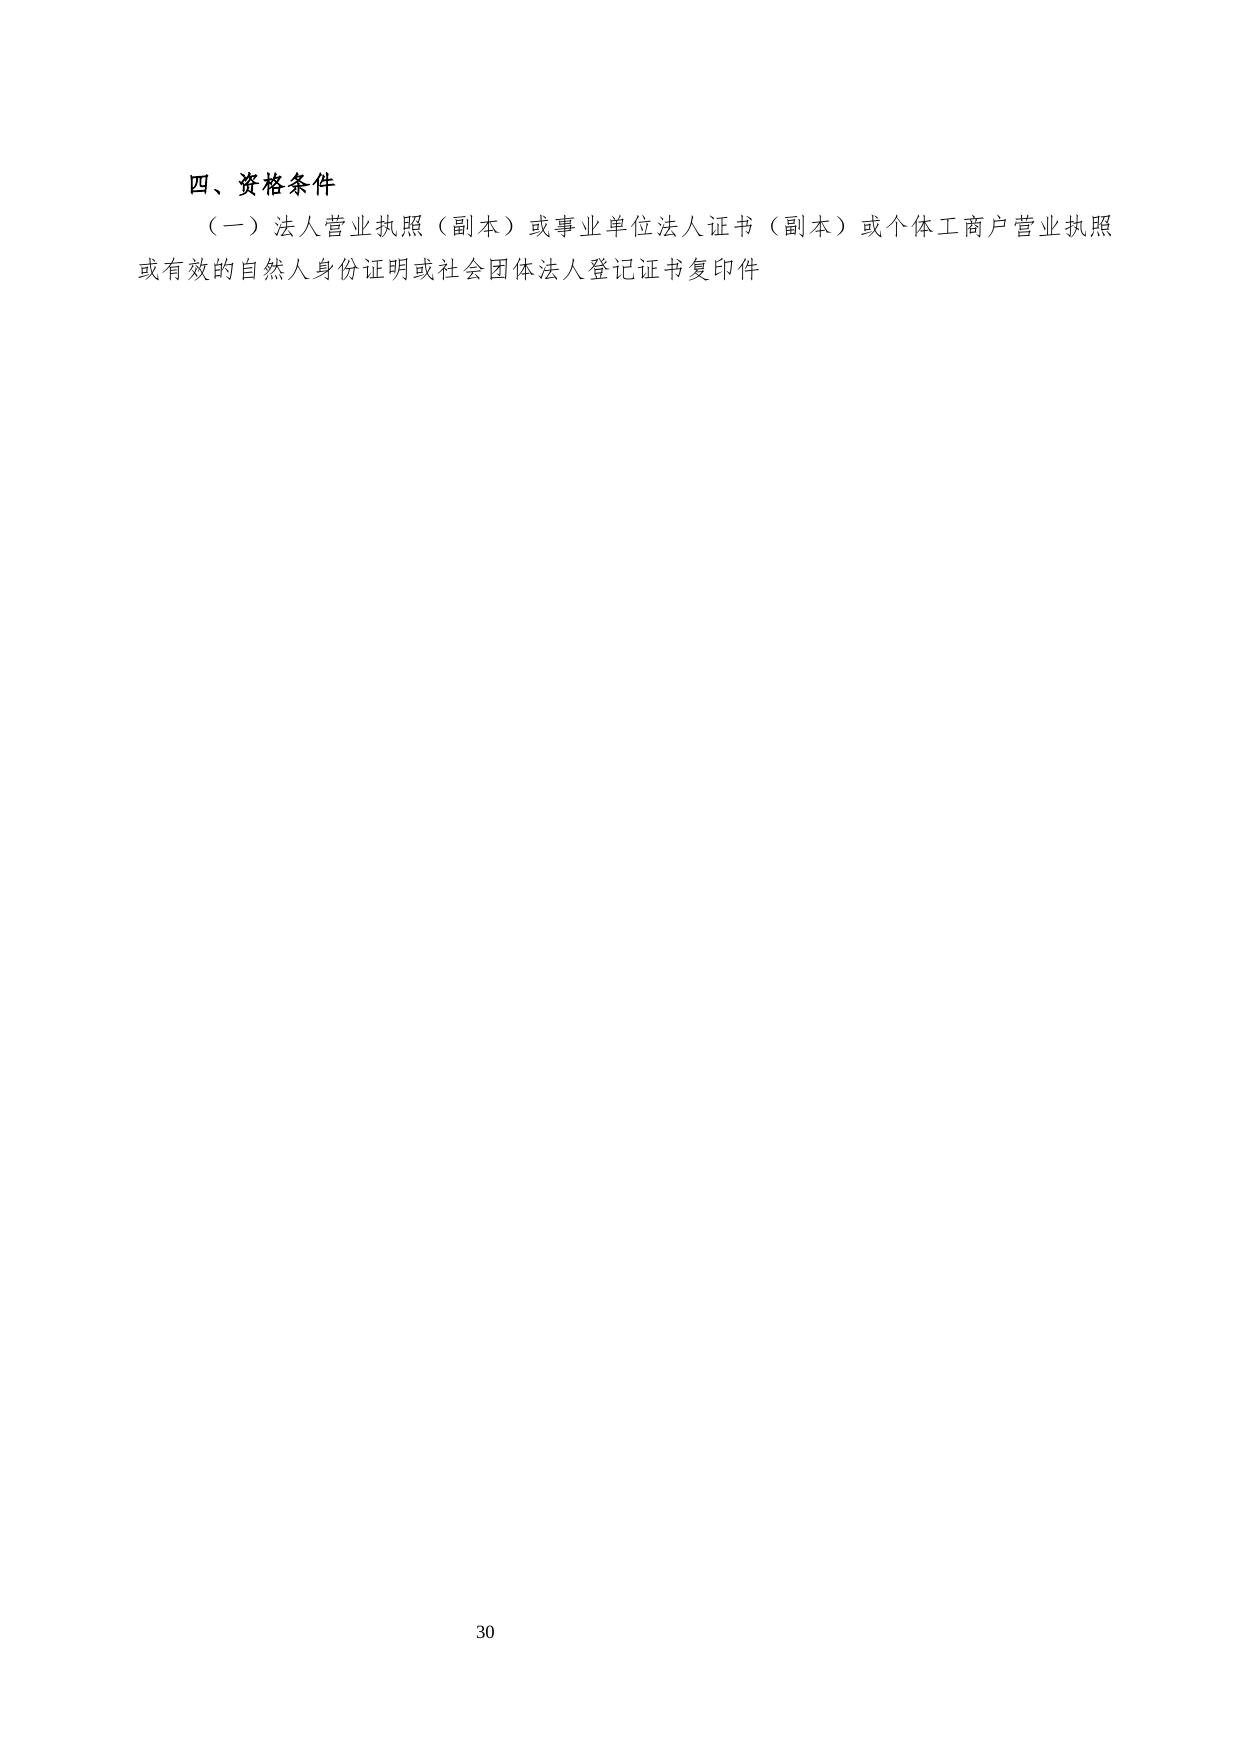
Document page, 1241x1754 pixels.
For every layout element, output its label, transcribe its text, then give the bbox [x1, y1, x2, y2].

text （一）法人营业执照（副本）或事业单位法人证书（副本）或个体工商户营业执照或有效的自然人身份证明或社会团体法人登记证书复印件 [136, 211, 1116, 282]
subtitle 四、资格条件 [136, 168, 1116, 196]
